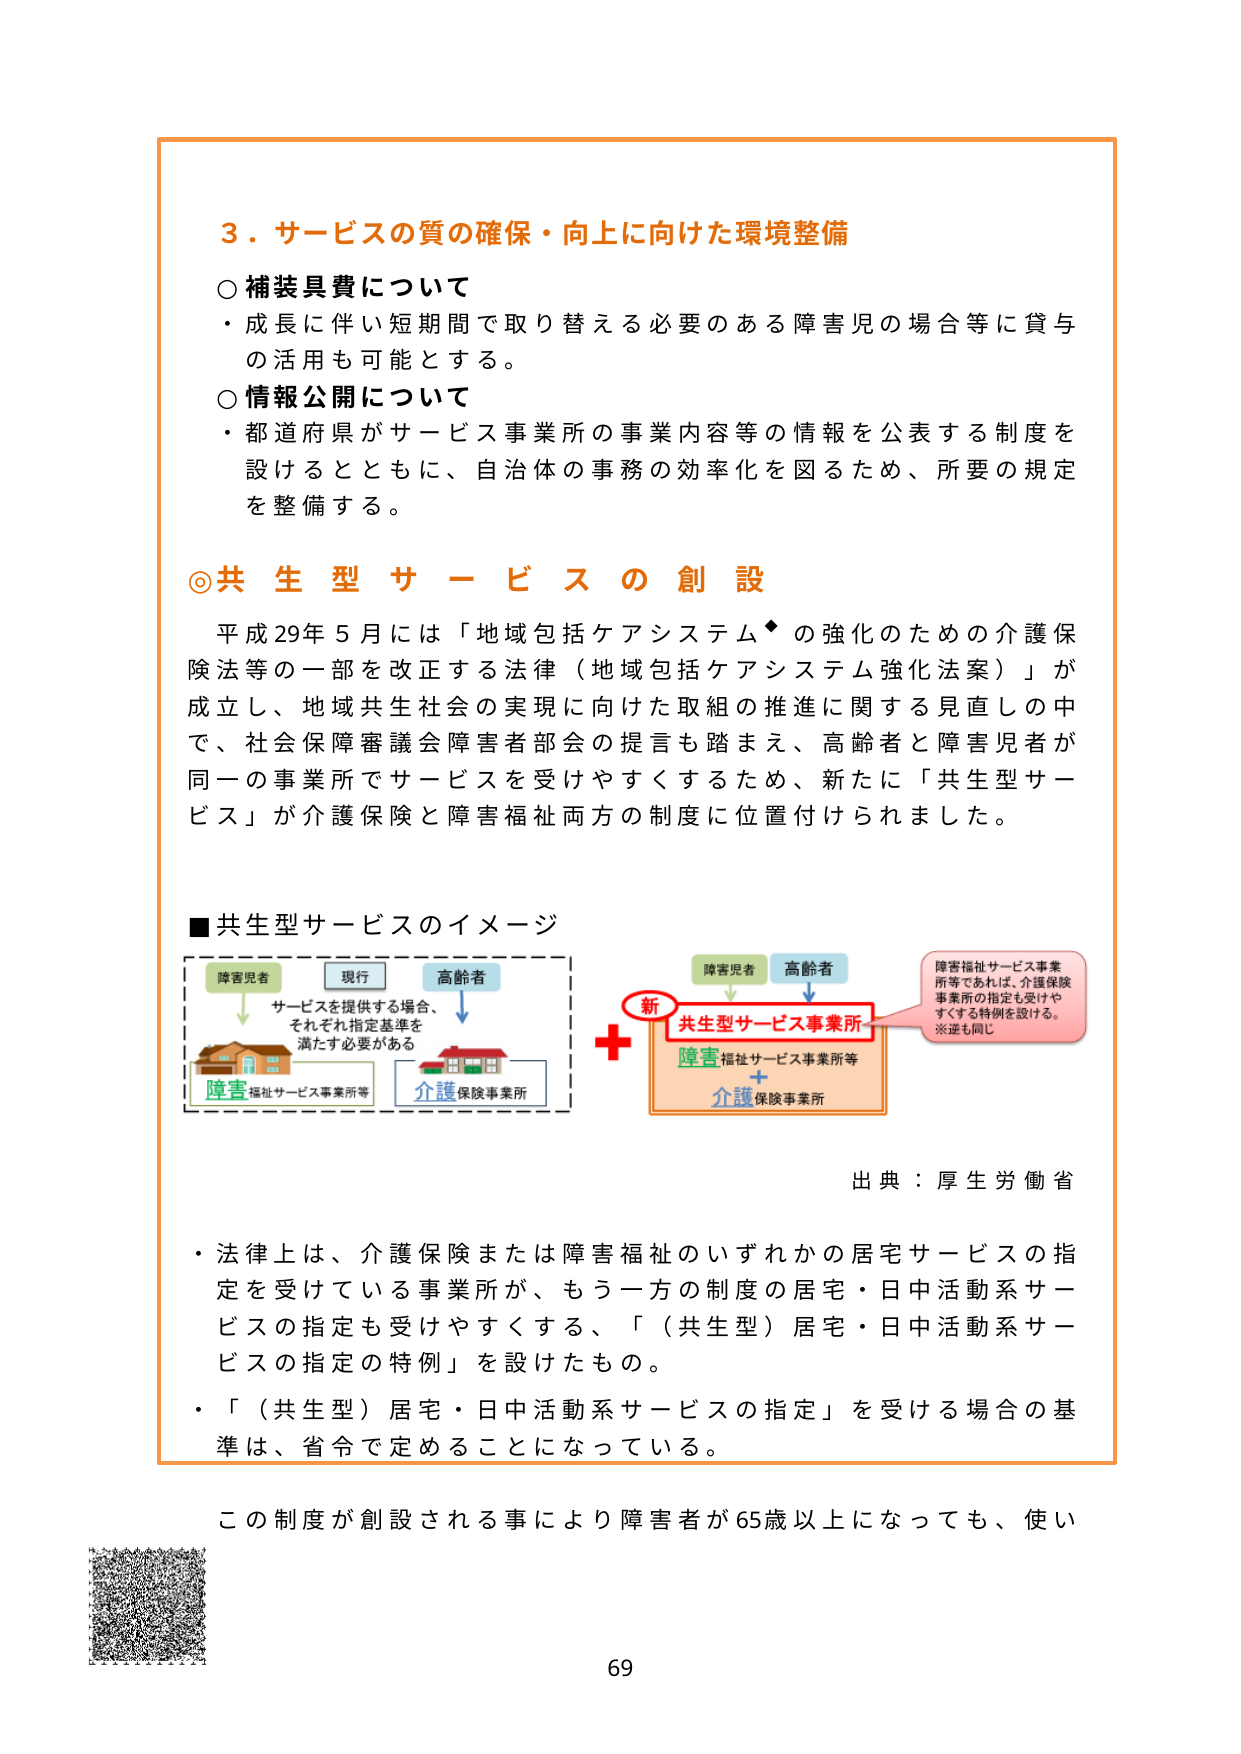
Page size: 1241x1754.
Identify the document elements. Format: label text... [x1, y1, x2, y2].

text 平成29年５月には「地域包括ケアシステム◆の強化のための介護保険法等の一部を改正する法律（地域包括ケアシステム強化法案）」が成立し、地域共生社会の実現に向けた取組の推進に関する見直しの中で、社会保障審議会障害者部会の提言も踏まえ、高齢者と障害児者が同一の事業所でサービスを受けやすくするため、新たに「共生型サービス」が介護保険と障害福祉両方の制度に位置付けられました。 [184, 614, 1082, 833]
text 出典：厚生労働省 [158, 1161, 1082, 1197]
text ◎共生型サービスの創設 [184, 541, 1082, 614]
text ・「（共生型）居宅・日中活動系サービスの指定」を受ける場合の基準は、省令で定めることになっている。 [184, 1391, 1082, 1463]
text ○情報公開について [158, 377, 1082, 413]
picture [179, 950, 1098, 1117]
text ・成長に伴い短期間で取り替える必要のある障害児の場合等に貸与の活用も可能とする。 [210, 304, 1082, 377]
text ３．サービスの質の確保・向上に向けた環境整備 [158, 195, 1082, 268]
text ■共生型サービスのイメージ [158, 906, 1082, 942]
text この制度が創設される事により障害者が65歳以上になっても、使い慣れた事業所においてサービスを利用しやすくする、限られた福祉人材の有効活用といった効果が期待されています。 [184, 1500, 1082, 1536]
text ・法律上は、介護保険または障害福祉のいずれかの居宅サービスの指定を受けている事業所が、もう一方の制度の居宅・日中活動系サービスの指定も受けやすくする、「（共生型）居宅・日中活動系サービスの指定の特例」を設けたもの。 [184, 1234, 1082, 1380]
picture [88, 1547, 207, 1665]
text ○補装具費について [158, 268, 1082, 304]
text ・都道府県がサービス事業所の事業内容等の情報を公表する制度を設けるとともに、自治体の事務の効率化を図るため、所要の規定を整備する。 [210, 413, 1082, 523]
